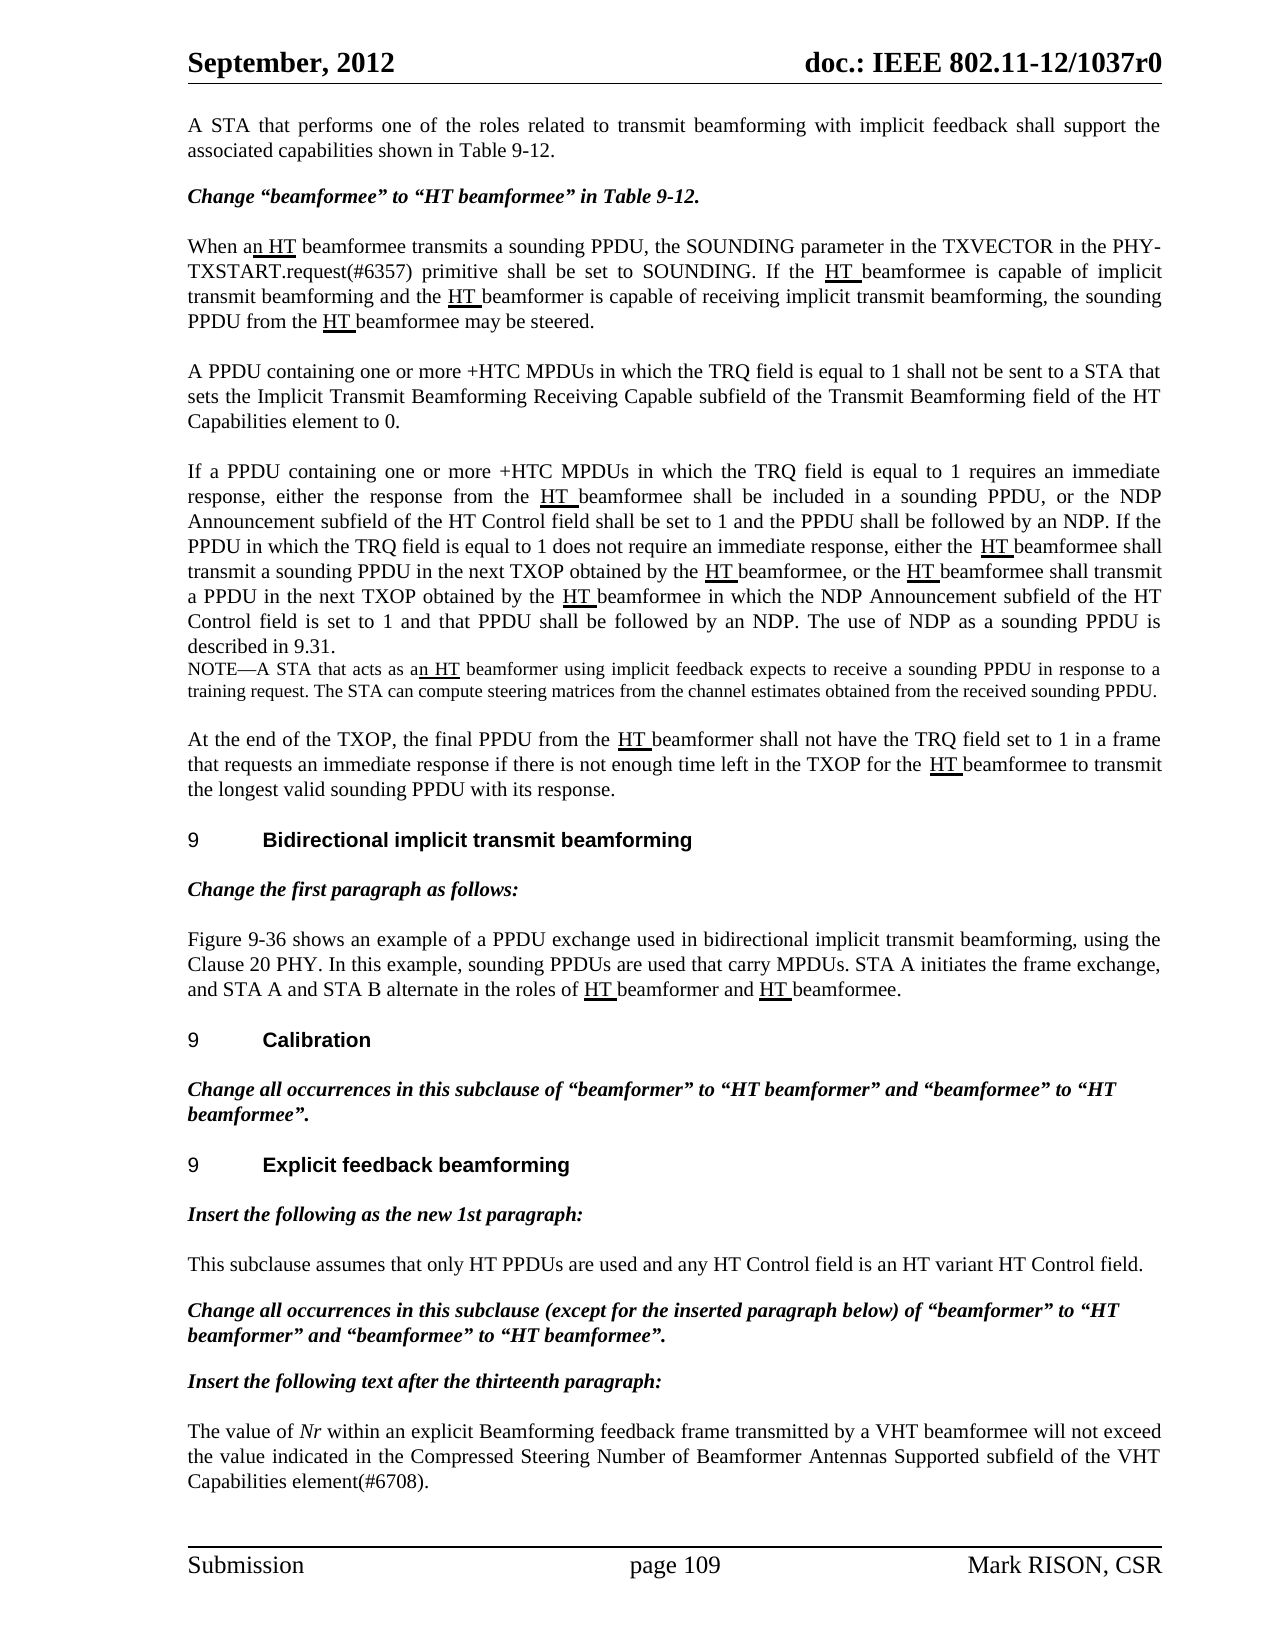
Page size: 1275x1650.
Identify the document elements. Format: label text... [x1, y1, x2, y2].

text Figure 9-36 shows an example of a PPDU exchange used in bidirectional implicit transmit beamforming, using the Clause 20 PHY. In this example, sounding PPDUs are used that carry MPDUs. STA A initiates the frame exchange, and STA A and STA B alternate in the roles of HT beamformer and HT beamformee. [187, 926, 1162, 1001]
list Bidirectional implicit transmit beamforming [187, 826, 1162, 851]
text If a PPDU containing one or more +HTC MPDUs in which the TRQ field is equal to 1 requires an immediate response, either the response from the HT beamformee shall be included in a sounding PPDU, or the NDP Announcement subfield of the HT Control field shall be set to 1 and the PPDU shall be followed by an NDP. If the PPDU in which the TRQ field is equal to 1 does not require an immediate response, either the HT beamformee shall transmit a sounding PPDU in the next TXOP obtained by the HT beamformee, or the HT beamformee shall transmit a PPDU in the next TXOP obtained by the HT beamformee in which the NDP Announcement subfield of the HT Control field is set to 1 and that PPDU shall be followed by an NDP. The use of NDP as a sounding PPDU is described in 9.31. [187, 458, 1162, 658]
text When an HT beamformee transmits a sounding PPDU, the SOUNDING parameter in the TXVECTOR in the PHY-TXSTART.request(#6357) primitive shall be set to SOUNDING. If the HT beamformee is capable of implicit transmit beamforming and the HT beamformer is capable of receiving implicit transmit beamforming, the sounding PPDU from the HT beamformee may be steered. [187, 233, 1162, 333]
text The value of Nr within an explicit Beamforming feedback frame transmitted by a VHT beamformee will not exceed the value indicated in the Compressed Steering Number of Beamformer Antennas Supported subfield of the VHT Capabilities element(#6708). [187, 1418, 1162, 1493]
text This subclause assumes that only HT PPDUs are used and any HT Control field is an HT variant HT Control field. [187, 1251, 1162, 1276]
text Change all occurrences in this subclause of “beamformer” to “HT beamformer” and “beamformee” to “HT beamformee”. [187, 1076, 1162, 1126]
text Change the first paragraph as follows: [187, 876, 1162, 901]
text Insert the following text after the thirteenth paragraph: [187, 1368, 1162, 1393]
list Calibration [187, 1026, 1162, 1051]
text Change all occurrences in this subclause (except for the inserted paragraph below) of “beamformer” to “HT beamformer” and “beamformee” to “HT beamformee”. [187, 1297, 1162, 1347]
text Insert the following as the new 1st paragraph: [187, 1201, 1162, 1226]
text Change “beamformee” to “HT beamformee” in Table 9-12. [187, 183, 1162, 208]
text A PPDU containing one or more +HTC MPDUs in which the TRQ field is equal to 1 shall not be sent to a STA that sets the Implicit Transmit Beamforming Receiving Capable subfield of the Transmit Beamforming field of the HT Capabilities element to 0. [187, 358, 1162, 433]
text A STA that performs one of the roles related to transmit beamforming with implicit feedback shall support the associated capabilities shown in Table 9-12. [187, 112, 1162, 162]
text NOTE—A STA that acts as an HT beamformer using implicit feedback expects to receive a sounding PPDU in response to a training request. The STA can compute steering matrices from the channel estimates obtained from the received sounding PPDU. [187, 658, 1162, 701]
text At the end of the TXOP, the final PPDU from the HT beamformer shall not have the TRQ field set to 1 in a frame that requests an immediate response if there is not enough time left in the TXOP for the HT beamformee to transmit the longest valid sounding PPDU with its response. [187, 726, 1162, 801]
list Explicit feedback beamforming [187, 1151, 1162, 1176]
